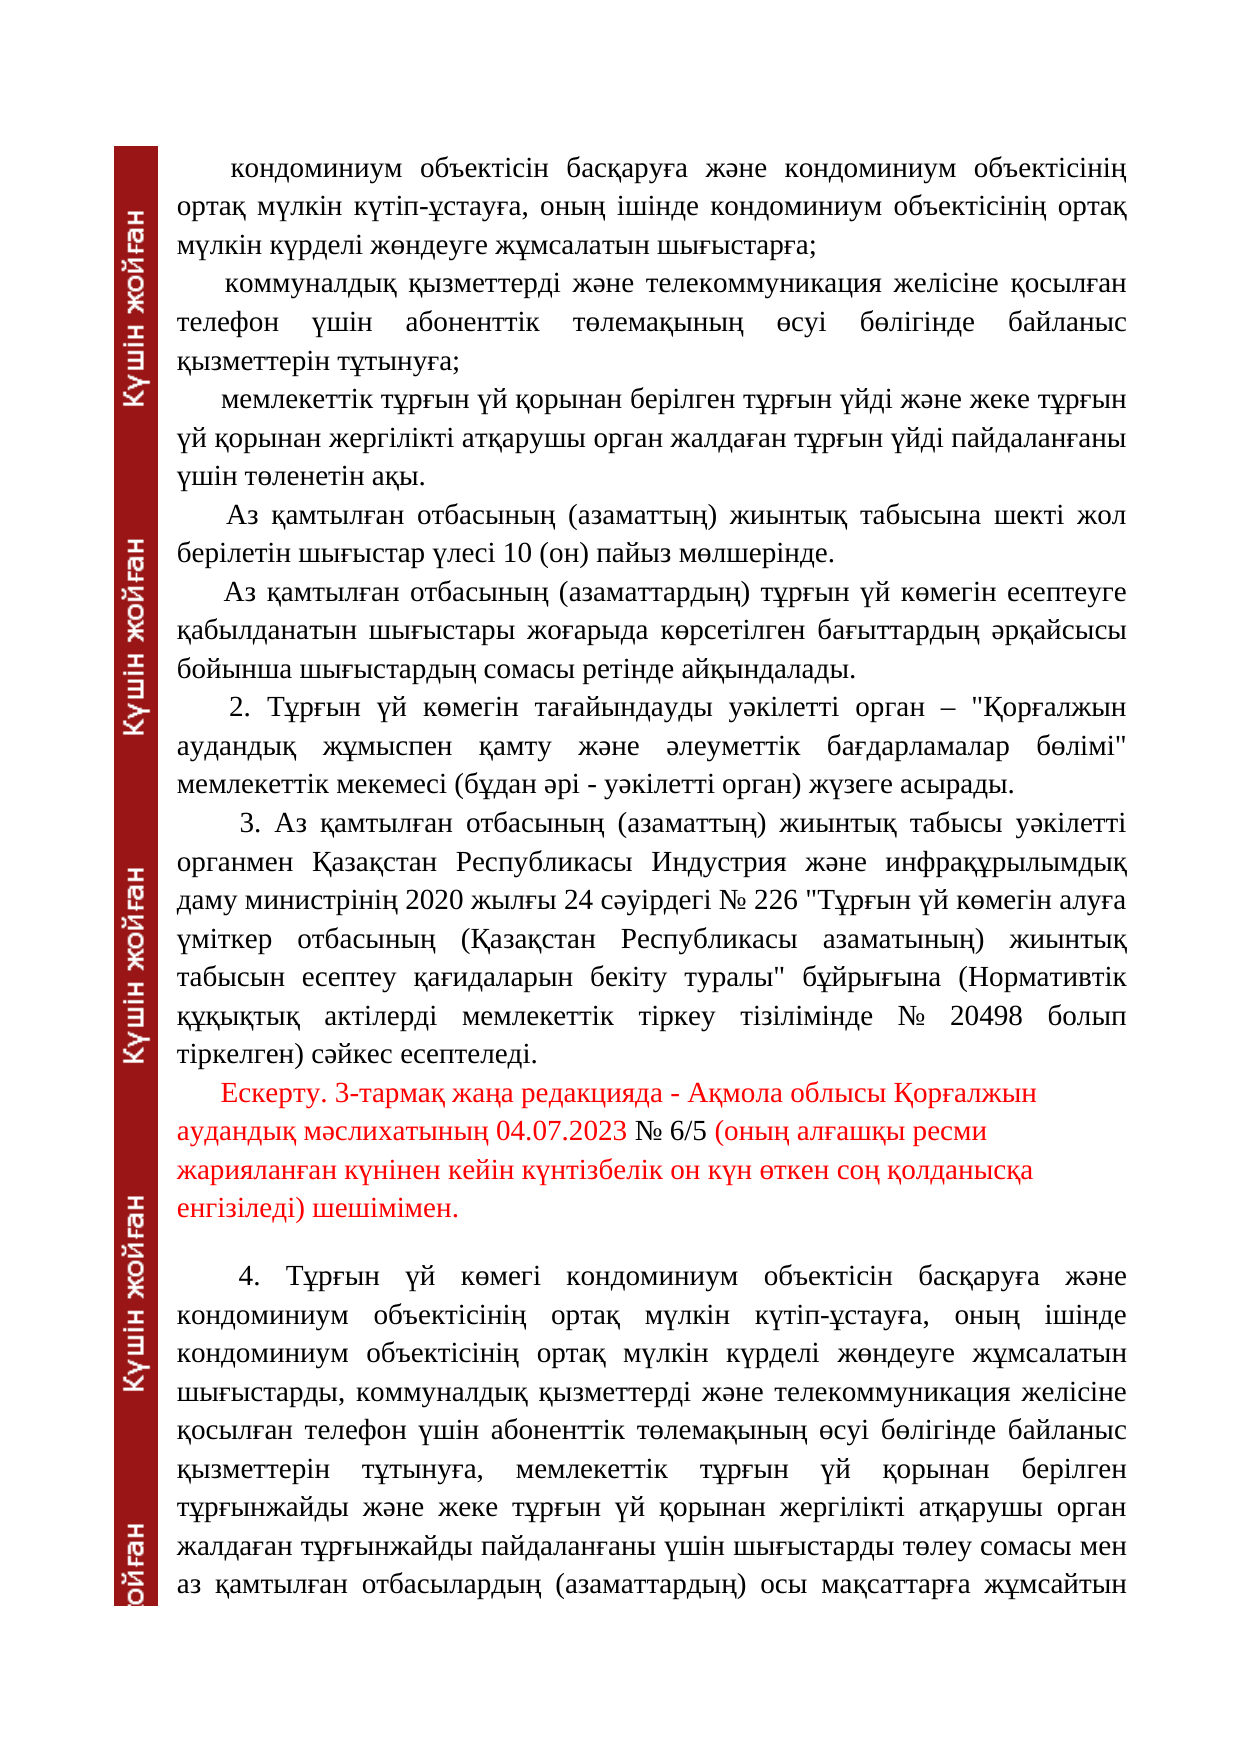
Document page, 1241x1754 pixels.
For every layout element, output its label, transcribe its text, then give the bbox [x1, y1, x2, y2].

text мемлекеттік тұрғын үй қорынан берілген тұрғын үйді және жеке тұрғын үй қорынан жергілікті атқарушы орган жалдаған тұрғын үйді пайдаланғаны үшін төленетін ақы. [112, 381, 1128, 492]
picture [114, 1600, 158, 1606]
text Аз қамтылған отбасының (азаматтардың) тұрғын үй көмегін есептеуге қабылданатын шығыстары жоғарыда көрсетілген бағыттардың әрқайсысы бойынша шығыстардың сомасы ретінде айқындалады. [112, 574, 1128, 684]
picture [114, 800, 158, 805]
picture [114, 569, 158, 574]
text коммуналдық қызметтерді және телекоммуникация желісіне қосылған телефон үшін абоненттік төлемақының өсуі бөлігінде байланыс қызметтерін тұтынуға; [112, 266, 1128, 376]
text 3. Аз қамтылған отбасының (азаматтың) жиынтық табысы уәкілетті органмен Қазақстан Республикасы Индустрия және инфрақұрылымдық даму министрінің 2020 жылғы 24 сәуірдегі № 226 "Тұрғын үй көмегін алуға үміткер отбасының (Қазақстан Республикасы азаматының) жиынтық табысын есептеу қағидаларын бекіту туралы" бұйрығына (Нормативтік құқықтық актілерді мемлекеттік тіркеу тізілімінде № 20498 болып тіркелген) сәйкес есептеледі. [112, 805, 1128, 1070]
picture [114, 492, 158, 497]
text Аз қамтылған отбасының (азаматтың) жиынтық табысына шекті жол берілетін шығыстар үлесі 10 (он) пайыз мөлшерінде. [112, 497, 1128, 569]
text Ескерту. 3-тармақ жаңа редакцияда - Ақмола облысы Қорғалжын аудандық мәслихатының 04.07.2023 № 6/5 (оның алғашқы ресми жарияланған күнінен кейін күнтізбелік он күн өткен соң қолданысқа енгізіледі) шешімімен. [112, 1075, 1128, 1254]
text 2. Тұрғын үй көмегін тағайындауды уәкілетті орган – "Қорғалжын аудандық жұмыспен қамту және әлеуметтік бағдарламалар бөлімі" мемлекеттік мекемесі (бұдан әрі - уәкілетті орган) жүзеге асырады. [112, 689, 1128, 800]
picture [114, 261, 158, 266]
text кондоминиум объектісін басқаруға және кондоминиум объектісінің ортақ мүлкін күтіп-ұстауға, оның ішінде кондоминиум объектісінің ортақ мүлкін күрделі жөндеуге жұмсалатын шығыстарға; [112, 150, 1128, 261]
picture [114, 1254, 158, 1258]
picture [114, 146, 158, 150]
picture [114, 1070, 158, 1075]
picture [114, 376, 158, 381]
picture [114, 684, 158, 689]
